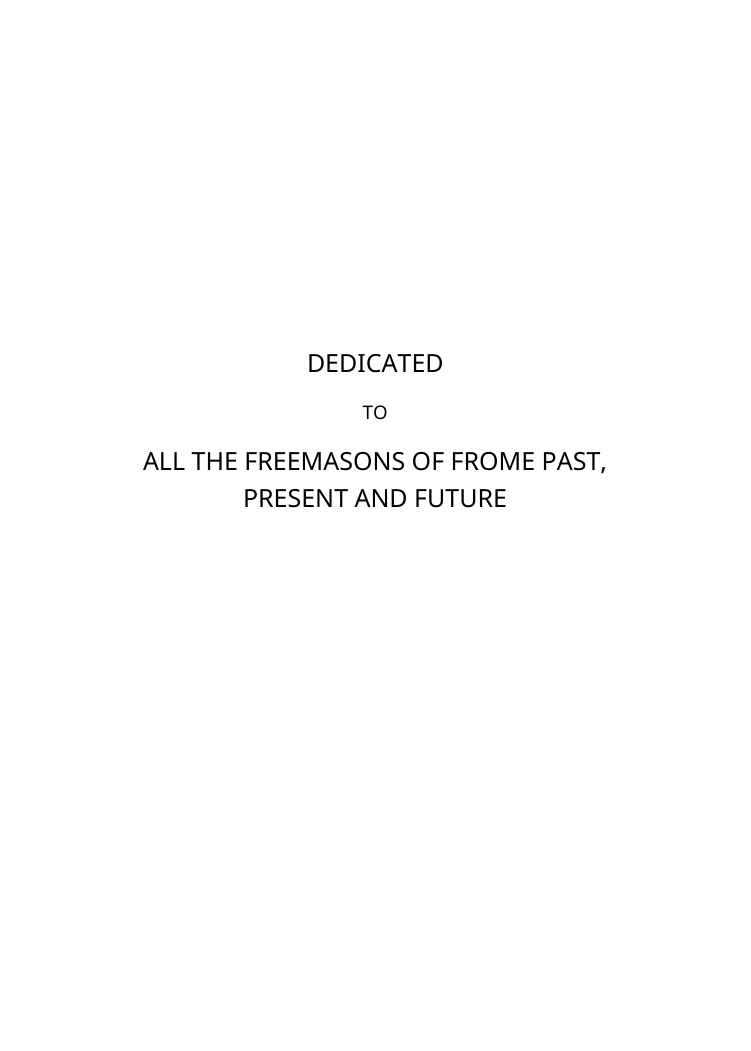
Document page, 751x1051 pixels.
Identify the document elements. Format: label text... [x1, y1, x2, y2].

text TO [89, 399, 661, 425]
text ALL THE FREEMASONS OF FROME PAST, PRESENT AND FUTURE [89, 444, 661, 514]
text DEDICATED [89, 346, 661, 380]
